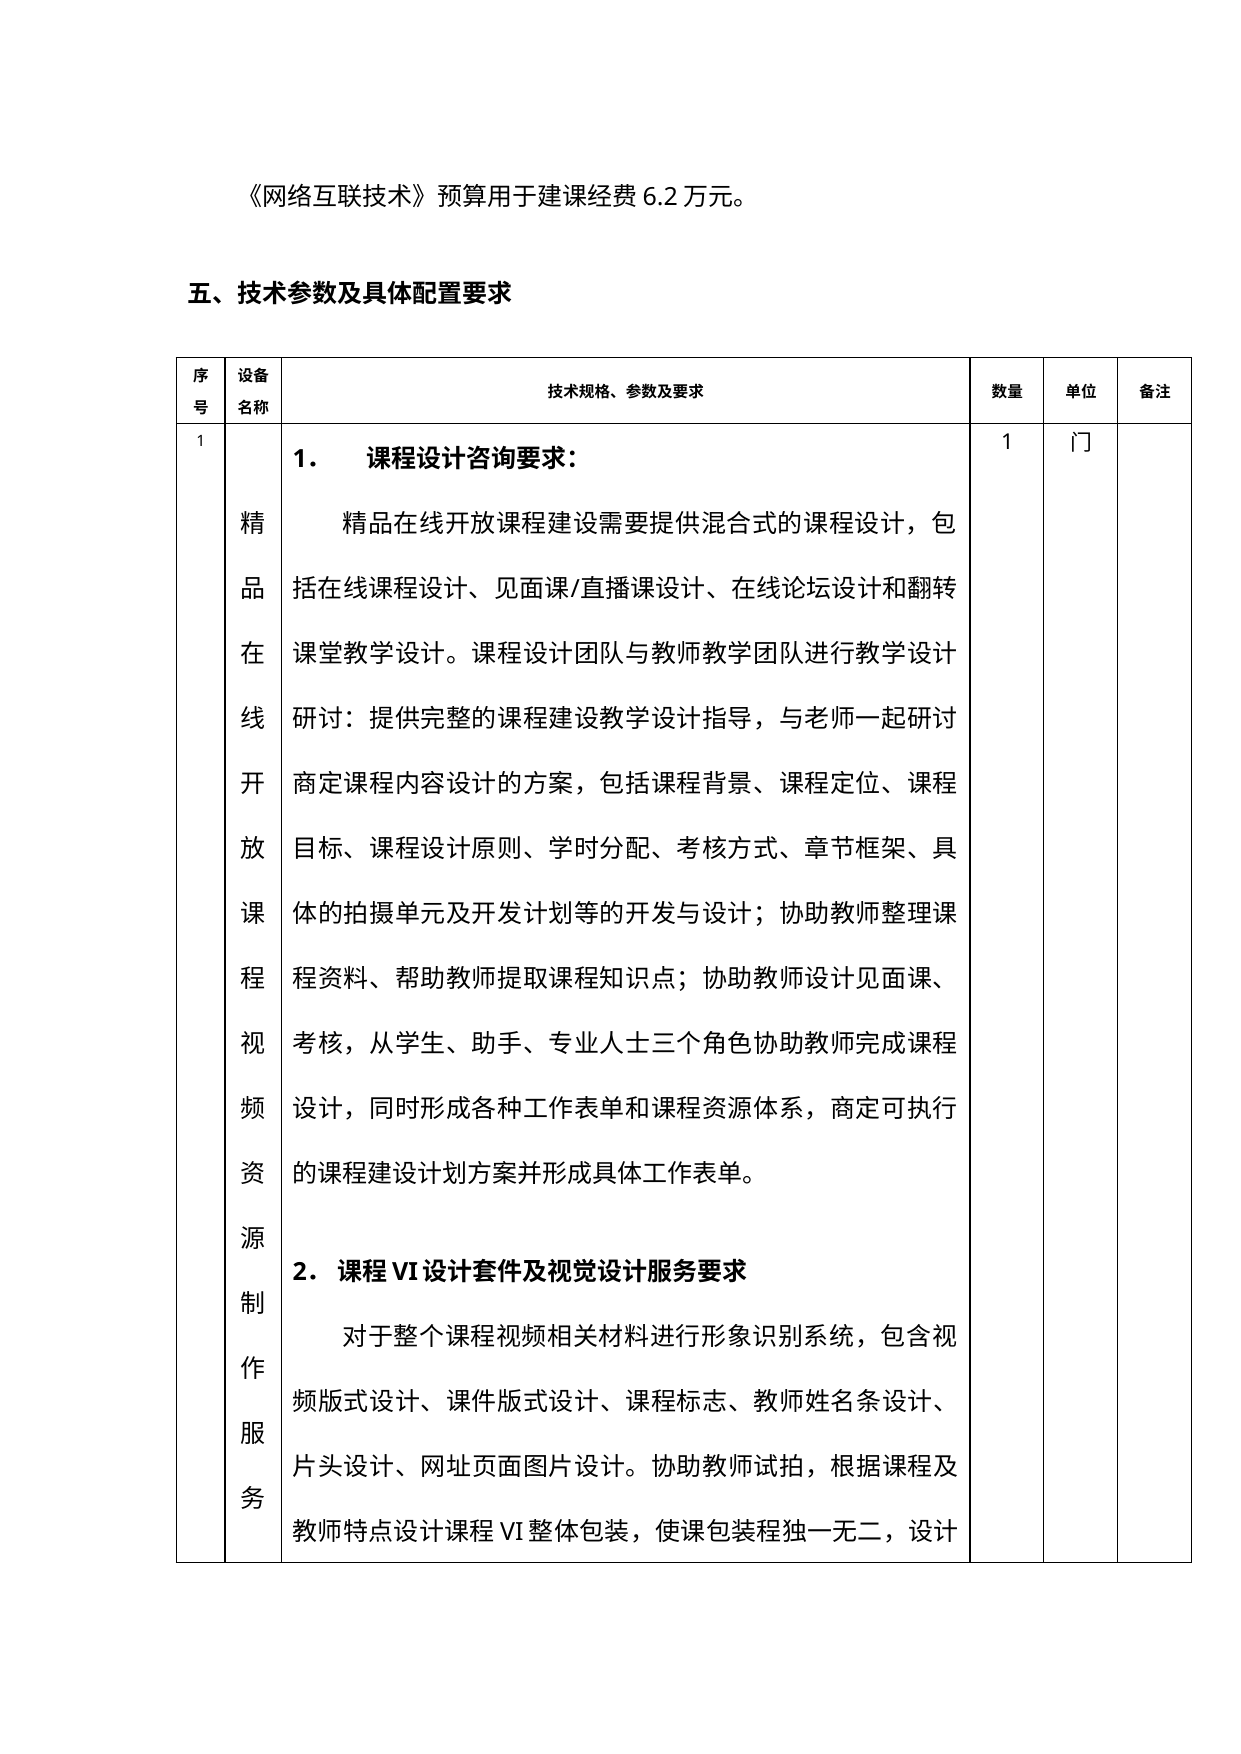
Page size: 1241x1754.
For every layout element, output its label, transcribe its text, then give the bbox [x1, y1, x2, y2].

table_header 序号 [177, 358, 224, 423]
table_header 技术规格、参数及要求 [282, 358, 969, 423]
table_header 单位 [1044, 358, 1117, 423]
table_cell 门 [1044, 424, 1117, 1562]
table_cell 1 [971, 424, 1043, 1562]
table_cell 精品在线开放课程视频资源制作服务 [226, 424, 281, 1562]
text 《网络互联技术》预算用于建课经费6.2万元。 [187, 162, 1053, 227]
table_cell 1 [177, 424, 224, 1562]
text 五、技术参数及具体配置要求 [187, 259, 1053, 324]
table_header 设备名称 [226, 358, 281, 423]
table_header 数量 [971, 358, 1043, 423]
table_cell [282, 424, 969, 1562]
table_cell [1118, 424, 1191, 1562]
table_header 备注 [1118, 358, 1191, 423]
